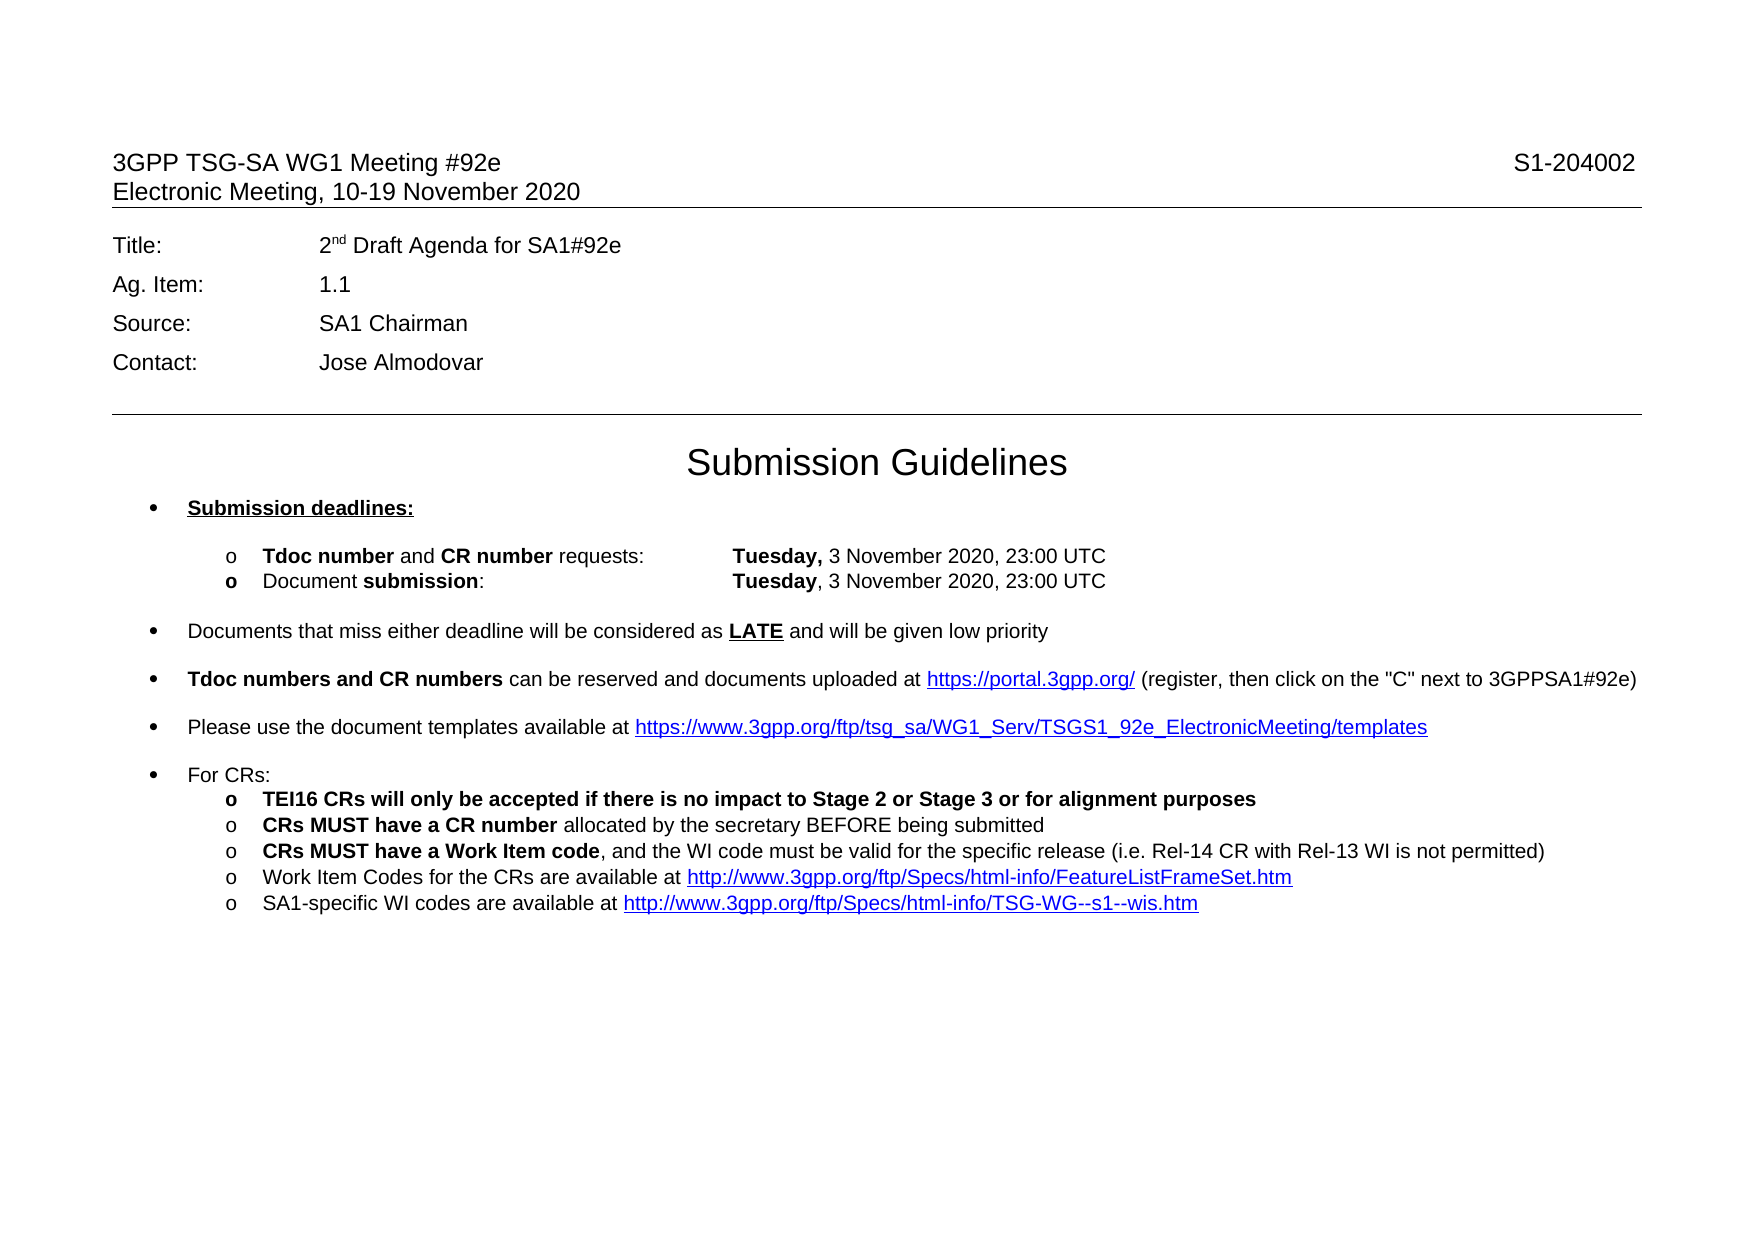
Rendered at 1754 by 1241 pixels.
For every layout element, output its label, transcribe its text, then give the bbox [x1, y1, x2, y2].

list For CRs: [150, 763, 1642, 787]
list TEI16 CRs will only be accepted if there is no impact to Stage 2 or Stage 3 or for alignment purposes [225, 787, 1642, 813]
list SA1-specific WI codes are available at http://www.3gpp.org/ftp/Specs/html-info/TSG-WG--s1--wis.htm [225, 891, 1642, 916]
text Contact: Jose Almodovar [112, 349, 1642, 375]
list Tdoc numbers and CR numbers can be reserved and documents uploaded at https://portal.3gpp.org/ (register, then click on the "C" next to 3GPPSA1#92e) [150, 667, 1642, 691]
text Ag. Item: 1.1 [112, 271, 1642, 297]
text Electronic Meeting, 10-19 November 2020 [112, 176, 1642, 207]
list Work Item Codes for the CRs are available at http://www.3gpp.org/ftp/Specs/html-info/FeatureListFrameSet.htm [225, 865, 1642, 891]
list CRs MUST have a Work Item code, and the WI code must be valid for the specific release (i.e. Rel-14 CR with Rel-13 WI is not permitted) [225, 839, 1642, 865]
text 3GPP TSG-SA WG1 Meeting #92e S1-204002 [112, 148, 1642, 176]
list Documents that miss either deadline will be considered as LATE and will be given low priority [150, 619, 1642, 643]
text Source: SA1 Chairman [112, 310, 1642, 336]
text Title: 2nd Draft Agenda for SA1#92e [112, 232, 1642, 259]
text Submission Guidelines [112, 440, 1642, 483]
list CRs MUST have a CR number allocated by the secretary BEFORE being submitted [225, 813, 1642, 839]
list Tdoc number and CR number requests: Tuesday, 3 November 2020, 23:00 UTC [225, 543, 1642, 569]
list Please use the document templates available at https://www.3gpp.org/ftp/tsg_sa/WG1_Serv/TSGS1_92e_ElectronicMeeting/templates [150, 715, 1642, 739]
list Document submission: Tuesday, 3 November 2020, 23:00 UTC [225, 569, 1642, 595]
list Submission deadlines: [150, 495, 1642, 519]
